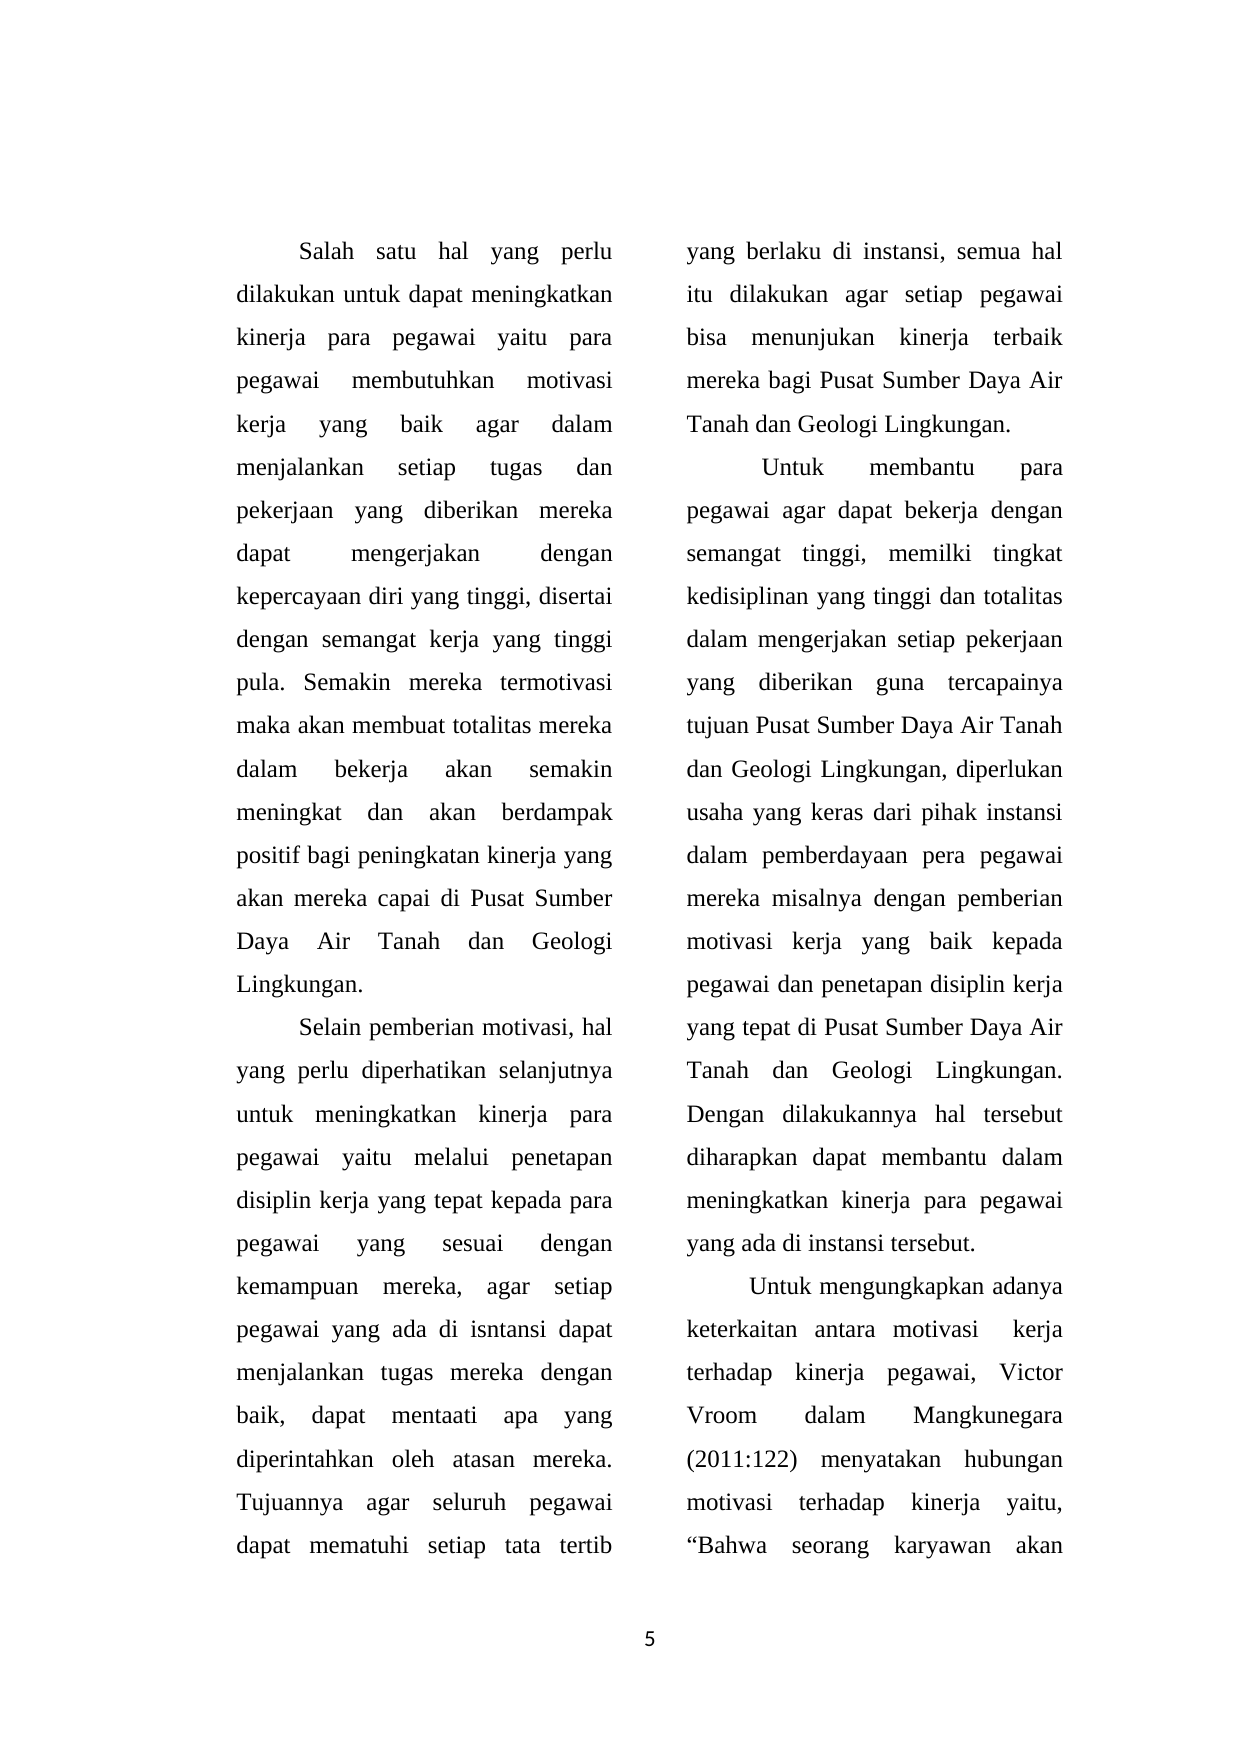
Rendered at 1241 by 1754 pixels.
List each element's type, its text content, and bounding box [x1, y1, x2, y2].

text Untuk membantu para pegawai agar dapat bekerja dengan semangat tinggi, memilki tingkat kedisiplinan yang tinggi dan totalitas dalam mengerjakan setiap pekerjaan yang diberikan guna tercapainya tujuan Pusat Sumber Daya Air Tanah dan Geologi Lingkungan, diperlukan usaha yang keras dari pihak instansi dalam pemberdayaan pera pegawai mereka misalnya dengan pemberian motivasi kerja yang baik kepada pegawai dan penetapan disiplin kerja yang tepat di Pusat Sumber Daya Air Tanah dan Geologi Lingkungan. Dengan dilakukannya hal tersebut diharapkan dapat membantu dalam meningkatkan kinerja para pegawai yang ada di instansi tersebut. [686, 452, 1063, 1257]
text Selain pemberian motivasi, hal yang perlu diperhatikan selanjutnya untuk meningkatkan kinerja para pegawai yaitu melalui penetapan disiplin kerja yang tepat kepada para pegawai yang sesuai dengan kemampuan mereka, agar setiap pegawai yang ada di isntansi dapat menjalankan tugas mereka dengan baik, dapat mentaati apa yang diperintahkan oleh atasan mereka. Tujuannya agar seluruh pegawai dapat mematuhi setiap tata tertib yang berlaku di instansi, semua hal itu dilakukan agar setiap pegawai bisa menunjukan kinerja terbaik mereka bagi Pusat Sumber Daya Air Tanah dan Geologi Lingkungan. [686, 236, 1063, 437]
text Selain pemberian motivasi, hal yang perlu diperhatikan selanjutnya untuk meningkatkan kinerja para pegawai yaitu melalui penetapan disiplin kerja yang tepat kepada para pegawai yang sesuai dengan kemampuan mereka, agar setiap pegawai yang ada di isntansi dapat menjalankan tugas mereka dengan baik, dapat mentaati apa yang diperintahkan oleh atasan mereka. Tujuannya agar seluruh pegawai dapat mematuhi setiap tata tertib yang berlaku di instansi, semua hal itu dilakukan agar setiap pegawai bisa menunjukan kinerja terbaik mereka bagi Pusat Sumber Daya Air Tanah dan Geologi Lingkungan. [236, 1012, 613, 1559]
text Salah satu hal yang perlu dilakukan untuk dapat meningkatkan kinerja para pegawai yaitu para pegawai membutuhkan motivasi kerja yang baik agar dalam menjalankan setiap tugas dan pekerjaan yang diberikan mereka dapat mengerjakan dengan kepercayaan diri yang tinggi, disertai dengan semangat kerja yang tinggi pula. Semakin mereka termotivasi maka akan membuat totalitas mereka dalam bekerja akan semakin meningkat dan akan berdampak positif bagi peningkatan kinerja yang akan mereka capai di Pusat Sumber Daya Air Tanah dan Geologi Lingkungan. [236, 236, 613, 998]
